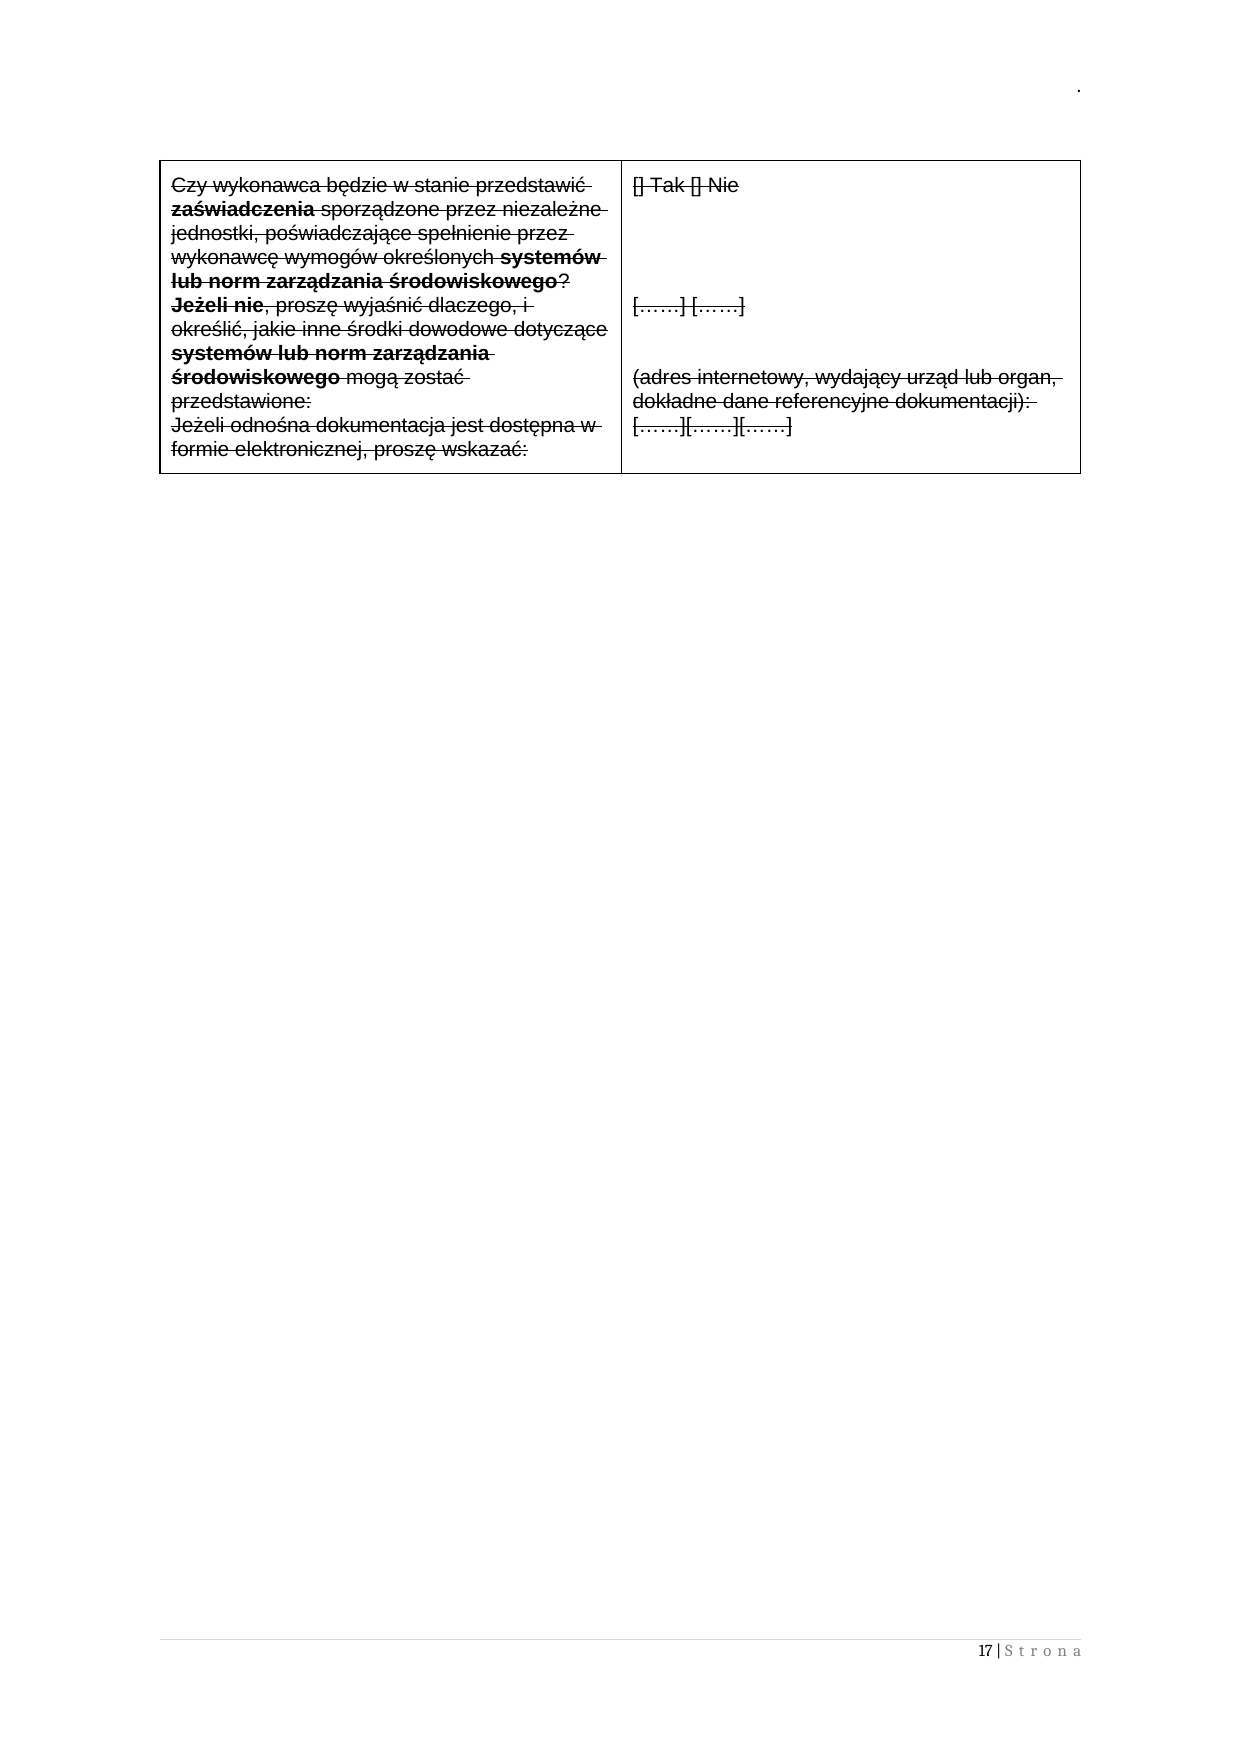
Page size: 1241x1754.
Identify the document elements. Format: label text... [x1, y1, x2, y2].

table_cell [622, 161, 1080, 473]
table_cell Czy wykonawca będzie w stanie przedstawić zaświadczenia sporządzone przez niezależne jednostki, poświadczające spełnienie przez wykonawcę wymogów określonych systemów lub norm zarządzania środowiskowego? Jeżeli nie, proszę wyjaśnić dlaczego, i określić, jakie inne środki dowodowe dotyczące systemów lub norm zarządzania środowiskowego mogą zostać przedstawione: Jeżeli odnośna dokumentacja jest dostępna w formie elektronicznej, proszę wskazać: [161, 161, 621, 473]
